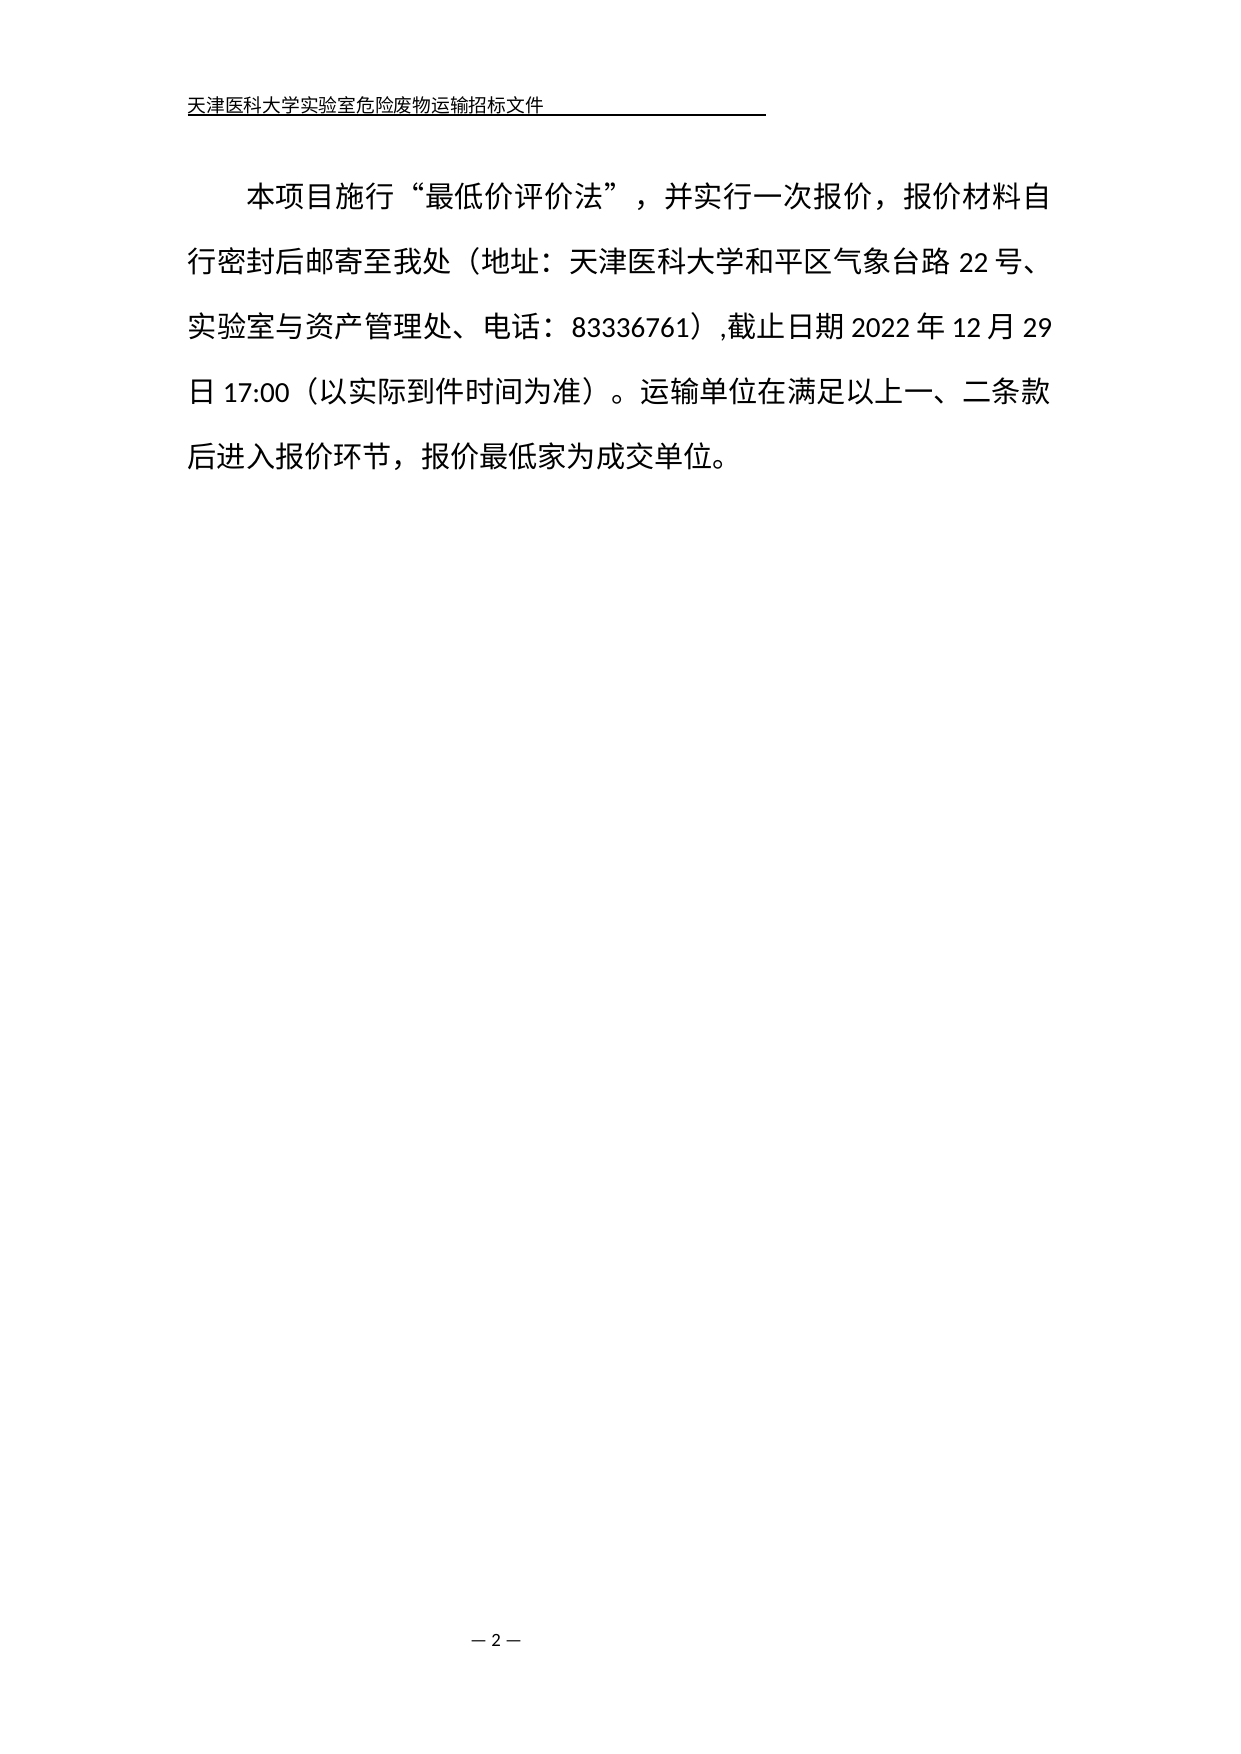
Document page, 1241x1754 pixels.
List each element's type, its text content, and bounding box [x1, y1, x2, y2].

list 本项目施行“最低价评价法”，并实行一次报价，报价材料自行密封后邮寄至我处（地址：天津医科大学和平区气象台路22号、实验室与资产管理处、电话：83336761）,截止日期2022年12月29日17:00（以实际到件时间为准）。运输单位在满足以上一、二条款后进入报价环节，报价最低家为成交单位。 [187, 162, 1053, 487]
